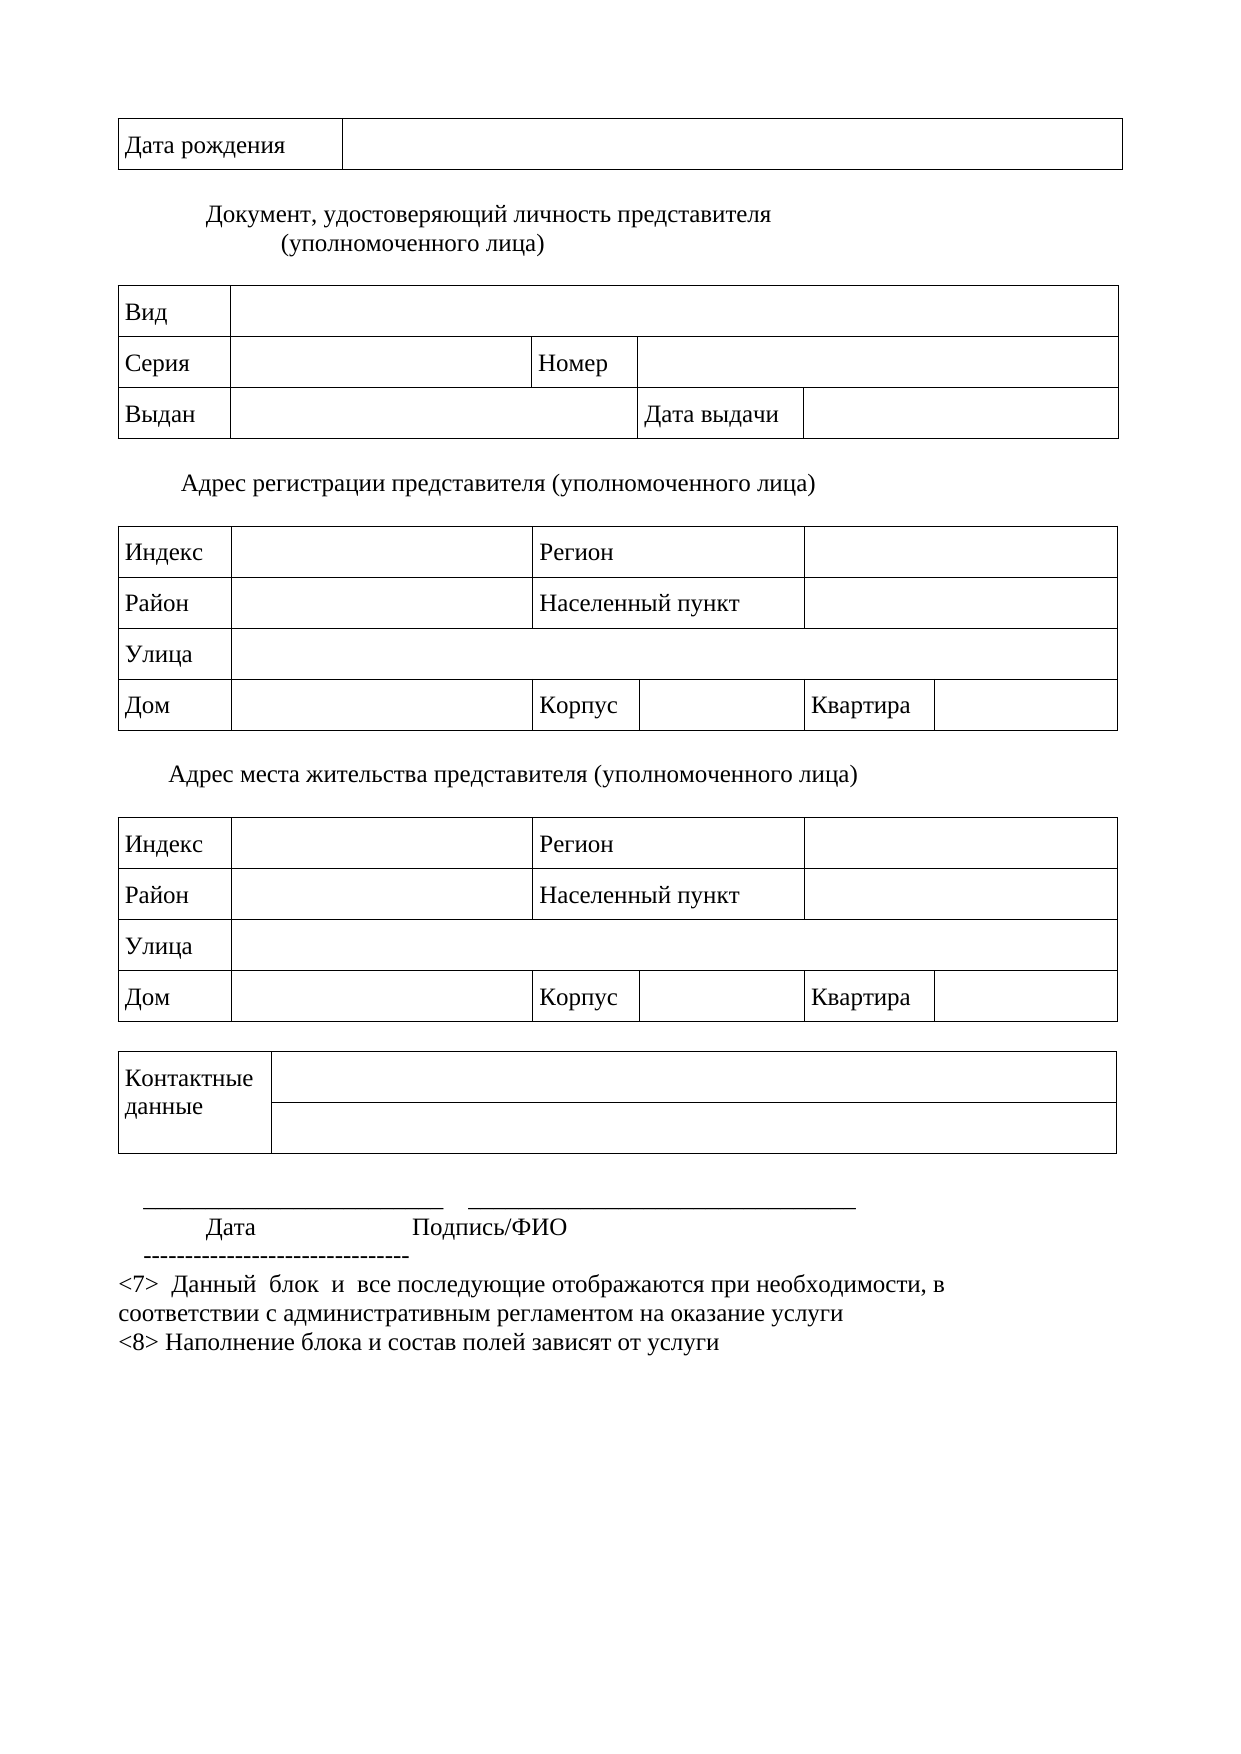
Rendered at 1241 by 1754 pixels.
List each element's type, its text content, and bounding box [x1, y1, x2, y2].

table_cell Дата выдачи [638, 388, 803, 438]
text Адрес места жительства представителя (уполномоченного лица) [118, 759, 1152, 788]
table_cell [640, 971, 804, 1021]
table_cell [232, 971, 532, 1021]
table_header [232, 818, 532, 868]
table_header Регион [533, 527, 804, 577]
table_cell Дом [119, 971, 231, 1021]
table_cell Выдан [119, 388, 230, 438]
text Документ, удостоверяющий личность представителя [118, 199, 1152, 228]
table_cell Улица [119, 920, 231, 970]
table_cell [935, 971, 1117, 1021]
table_cell [805, 869, 1117, 919]
table_cell Район [119, 578, 231, 628]
table_header [272, 1052, 1116, 1102]
table_header [231, 286, 1118, 336]
table_cell [232, 578, 532, 628]
table_cell Корпус [533, 680, 639, 730]
table_header Регион [533, 818, 804, 868]
table_cell [640, 680, 804, 730]
table_cell [638, 337, 1118, 387]
text -------------------------------- [118, 1240, 1152, 1269]
table_header [232, 527, 532, 577]
table_header [805, 527, 1117, 577]
table_header Индекс [119, 818, 231, 868]
table_cell [232, 680, 532, 730]
table_cell Населенный пункт [533, 578, 804, 628]
text <7> Данный блок и все последующие отображаются при необходимости, в [118, 1269, 1152, 1298]
table_cell [343, 119, 1122, 169]
table_cell [231, 388, 637, 438]
table_cell Корпус [533, 971, 639, 1021]
table_header [805, 818, 1117, 868]
text <8> Наполнение блока и состав полей зависят от услуги [118, 1327, 1152, 1355]
table_cell Населенный пункт [533, 869, 804, 919]
text ________________________ _______________________________ [118, 1183, 1152, 1212]
table_cell Серия [119, 337, 230, 387]
table_cell Квартира [805, 680, 934, 730]
table_cell [232, 629, 1117, 679]
table_cell [804, 388, 1118, 438]
text соответствии с административным регламентом на оказание услуги [118, 1298, 1152, 1327]
table_cell [935, 680, 1117, 730]
table_header Индекс [119, 527, 231, 577]
table_cell [805, 578, 1117, 628]
table_header Контактные данные [119, 1052, 271, 1153]
table_cell [232, 869, 532, 919]
text Дата Подпись/ФИО [118, 1212, 1152, 1240]
text Адрес регистрации представителя (уполномоченного лица) [118, 468, 1152, 497]
table_cell Улица [119, 629, 231, 679]
table_cell [232, 920, 1117, 970]
table_cell Квартира [805, 971, 934, 1021]
table_cell Дата рождения [119, 119, 342, 169]
table_cell [272, 1103, 1116, 1153]
table_header Вид [119, 286, 230, 336]
text (уполномоченного лица) [118, 228, 1152, 256]
table_cell Дом [119, 680, 231, 730]
table_cell Район [119, 869, 231, 919]
table_cell Номер [532, 337, 637, 387]
table_cell [231, 337, 531, 387]
